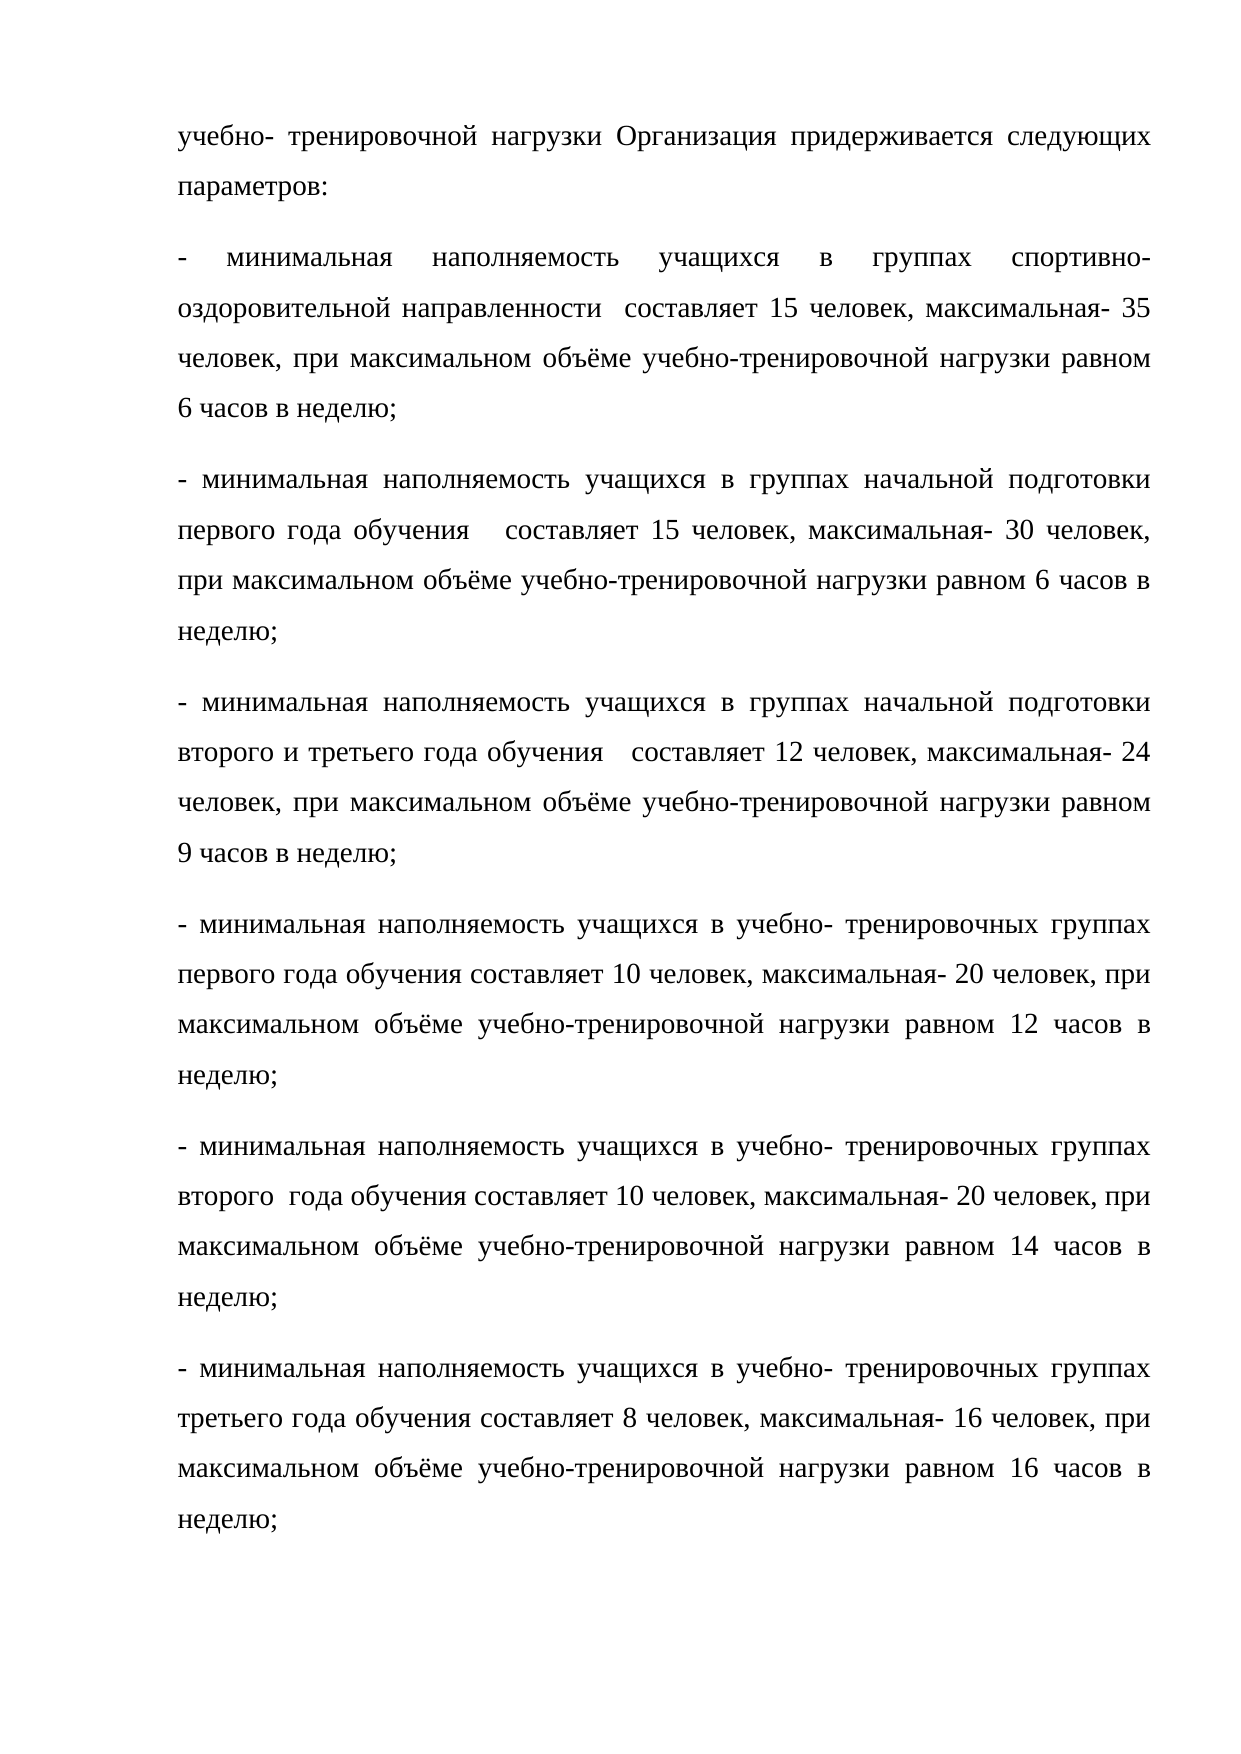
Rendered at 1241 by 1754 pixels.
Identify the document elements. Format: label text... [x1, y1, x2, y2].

text - минимальная наполняемость учащихся в группах спортивно- оздоровительной направленности составляет 15 человек, максимальная- 35 человек, при максимальном объёме учебно-тренировочной нагрузки равном 6 часов в неделю; [177, 239, 1152, 424]
text - минимальная наполняемость учащихся в учебно- тренировочных группах первого года обучения составляет 10 человек, максимальная- 20 человек, при максимальном объёме учебно-тренировочной нагрузки равном 12 часов в неделю; [177, 906, 1152, 1090]
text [177, 118, 1152, 202]
text - минимальная наполняемость учащихся в группах начальной подготовки второго и третьего года обучения составляет 12 человек, максимальная- 24 человек, при максимальном объёме учебно-тренировочной нагрузки равном 9 часов в неделю; [177, 684, 1152, 868]
text - минимальная наполняемость учащихся в учебно- тренировочных группах третьего года обучения составляет 8 человек, максимальная- 16 человек, при максимальном объёме учебно-тренировочной нагрузки равном 16 часов в неделю; [177, 1350, 1152, 1534]
text - минимальная наполняемость учащихся в группах начальной подготовки первого года обучения составляет 15 человек, максимальная- 30 человек, при максимальном объёме учебно-тренировочной нагрузки равном 6 часов в неделю; [177, 462, 1152, 646]
text - минимальная наполняемость учащихся в учебно- тренировочных группах второго года обучения составляет 10 человек, максимальная- 20 человек, при максимальном объёме учебно-тренировочной нагрузки равном 14 часов в неделю; [177, 1128, 1152, 1312]
